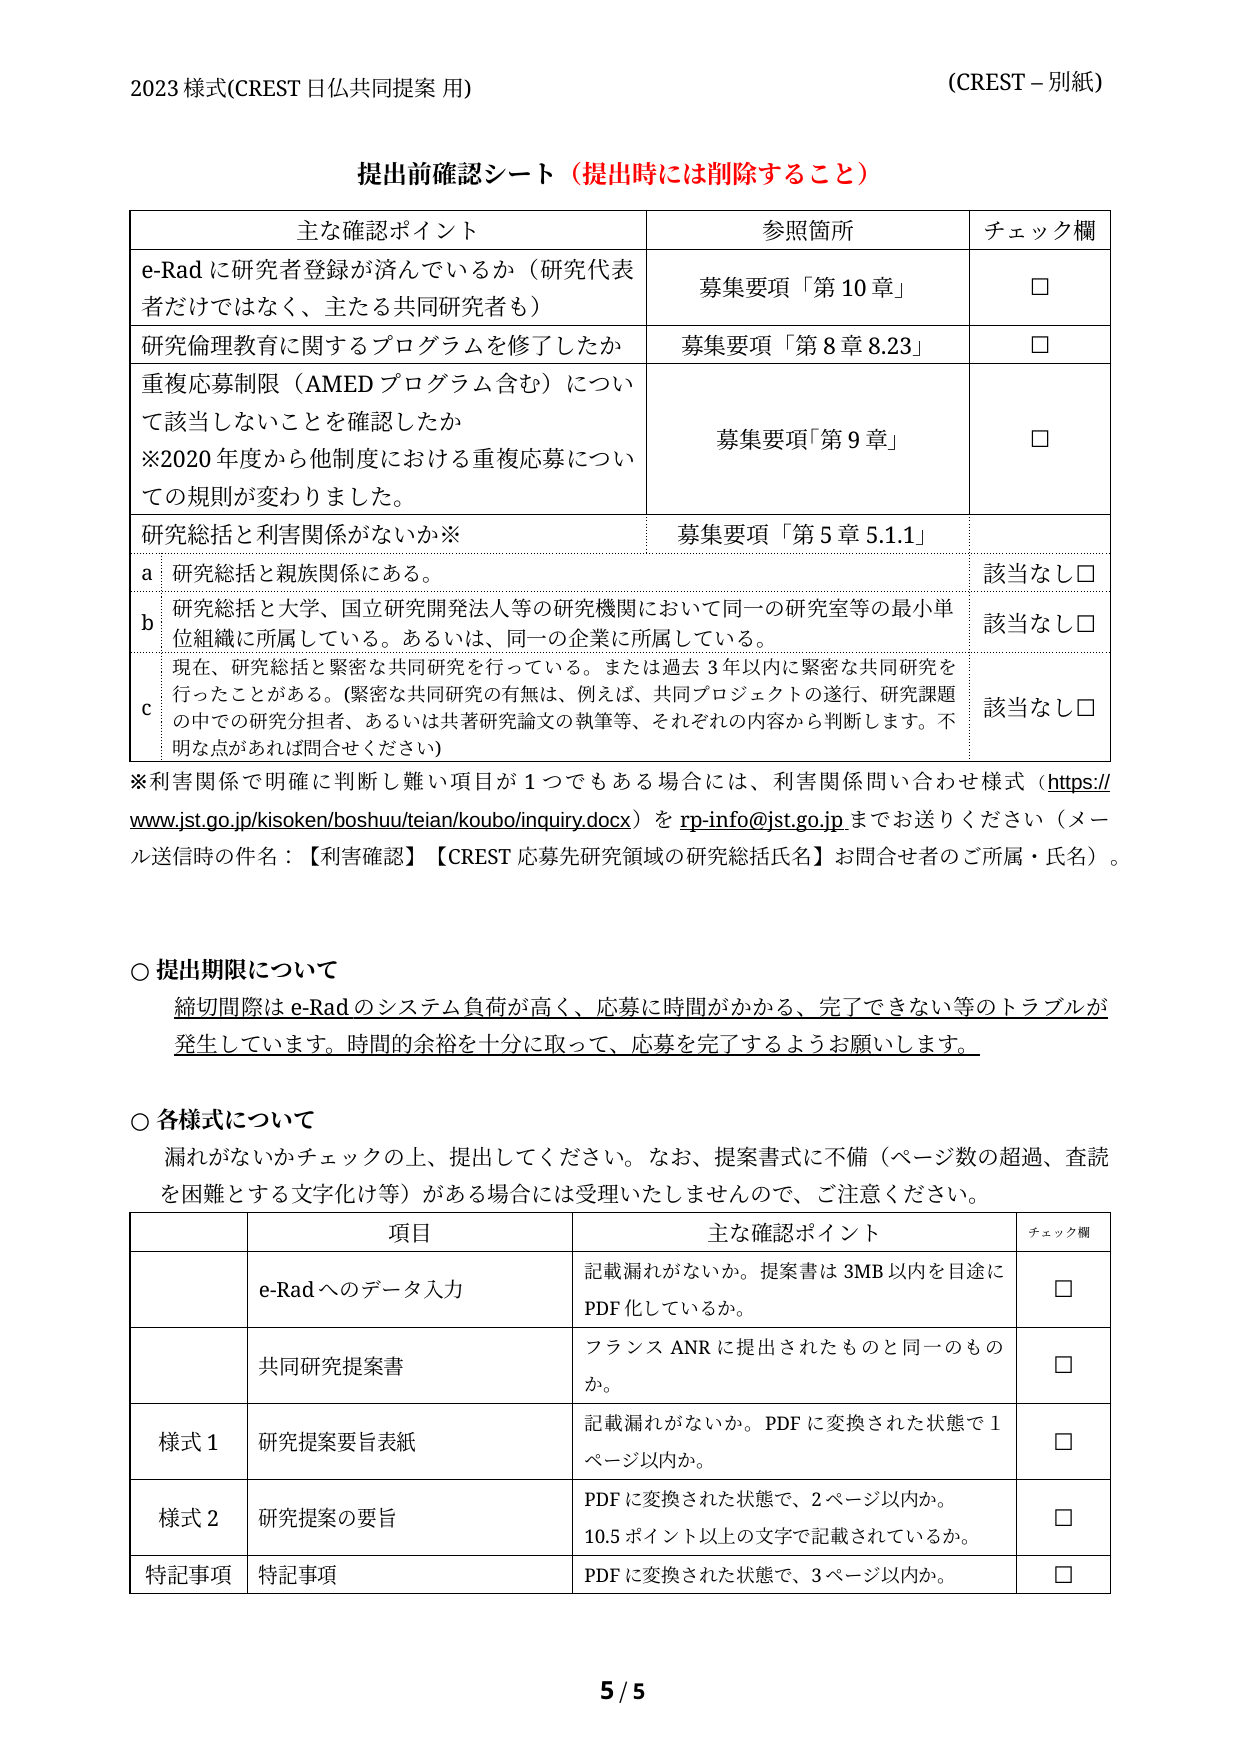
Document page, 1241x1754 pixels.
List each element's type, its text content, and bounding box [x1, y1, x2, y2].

table_cell 共同研究提案書 [248, 1328, 572, 1403]
table_cell e-Radに研究者登録が済んでいるか（研究代表者だけではなく、主たる共同研究者も） [131, 250, 646, 324]
table_cell c [131, 652, 161, 761]
table_header 項目 [248, 1213, 572, 1251]
text 漏れがないかチェックの上、提出してください。なお、提案書式に不備（ページ数の超過、査読を困難とする文字化け等）がある場合には受理いたしませんので、ご注意ください。 [159, 1137, 1110, 1212]
table_cell 研究総括と親族関係にある。 [161, 553, 969, 591]
table_cell 研究倫理教育に関するプログラムを修了したか [131, 326, 646, 363]
text 締切間際はe-Radのシステム負荷が高く、応募に時間がかかる、完了できない等のトラブルが発生しています。時間的余裕を十分に取って、応募を完了するようお願いします。 [174, 987, 1110, 1062]
table_cell PDFに変換された状態で、3ページ以内か。 [573, 1556, 1016, 1593]
table_cell [1017, 1252, 1110, 1327]
table_header チェック欄 [970, 211, 1110, 248]
table_cell PDFに変換された状態で、2ページ以内か。 10.5ポイント以上の文字で記載されているか。 [573, 1480, 1016, 1555]
table_cell 特記事項 [131, 1556, 247, 1593]
table_cell 研究総括と大学、国立研究開発法人等の研究機関において同一の研究室等の最小単位組織に所属している。あるいは、同一の企業に所属している。 [161, 591, 969, 652]
table_cell [970, 250, 1110, 324]
table_cell [970, 364, 1110, 514]
table_cell b [131, 591, 161, 652]
table_cell [1017, 1480, 1110, 1555]
text ※利害関係で明確に判断し難い項目が1つでもある場合には、利害関係問い合わせ様式（https://www.jst.go.jp/kisoken/boshuu/teian/koubo/inquiry.docx）をrp-info@jst.go.jpまでお送りください（メール送信時の件名：【利害確認】【CREST 応募先研究領域の研究総括氏名】お問合せ者のご所属・氏名）。 [130, 762, 1110, 912]
table_cell 募集要項｢第9章｣ [647, 364, 969, 514]
table_cell [1017, 1328, 1110, 1403]
subtitle 提出前確認シート（提出時には削除すること） [130, 154, 1110, 192]
table_cell [970, 326, 1110, 363]
table_header [131, 1213, 247, 1251]
table_header チェック欄 [1017, 1213, 1110, 1251]
table_cell 記載漏れがないか。提案書は3MB以内を目途にPDF化しているか。 [573, 1252, 1016, 1327]
table_cell [1017, 1404, 1110, 1479]
table_cell 特記事項 [248, 1556, 572, 1593]
table_cell [131, 1328, 247, 1403]
text ○ 各様式について [130, 1099, 1110, 1137]
table_header 主な確認ポイント [131, 211, 646, 248]
table_cell 募集要項「第8章8.23」 [647, 326, 969, 363]
table_cell [969, 515, 1110, 553]
table_cell 募集要項「第5章 5.1.1」 [647, 515, 969, 553]
table_cell 研究総括と利害関係がないか※ [131, 515, 647, 553]
table_cell 様式1 [131, 1404, 247, 1479]
table_cell [131, 1252, 247, 1327]
table_header 参照箇所 [647, 211, 969, 248]
table_cell 該当なし [969, 591, 1110, 652]
table_cell フランスANRに提出されたものと同一のものか。 [573, 1328, 1016, 1403]
table_cell 記載漏れがないか。PDFに変換された状態で１ページ以内か。 [573, 1404, 1016, 1479]
table_cell 研究提案要旨表紙 [248, 1404, 572, 1479]
table_cell 重複応募制限（AMEDプログラム含む）について該当しないことを確認したか ※2020年度から他制度における重複応募についての規則が変わりました。 [131, 364, 646, 514]
table_cell [1017, 1556, 1110, 1593]
table_cell a [131, 553, 161, 591]
table_cell 現在、研究総括と緊密な共同研究を行っている。または過去3年以内に緊密な共同研究を行ったことがある。(緊密な共同研究の有無は、例えば、共同プロジェクトの遂行、研究課題の中での研究分担者、あるいは共著研究論文の執筆等、それぞれの内容から判断します。不明な点があれば問合せください) [161, 652, 969, 761]
table_cell 募集要項「第10章」 [647, 250, 969, 324]
table_cell 該当なし [969, 652, 1110, 761]
text ○ 提出期限について [130, 949, 1110, 987]
table_cell 様式2 [131, 1480, 247, 1555]
table_cell 該当なし [969, 553, 1110, 591]
table_cell 研究提案の要旨 [248, 1480, 572, 1555]
table_cell e-Radへのデータ入力 [248, 1252, 572, 1327]
table_header 主な確認ポイント [573, 1213, 1016, 1251]
